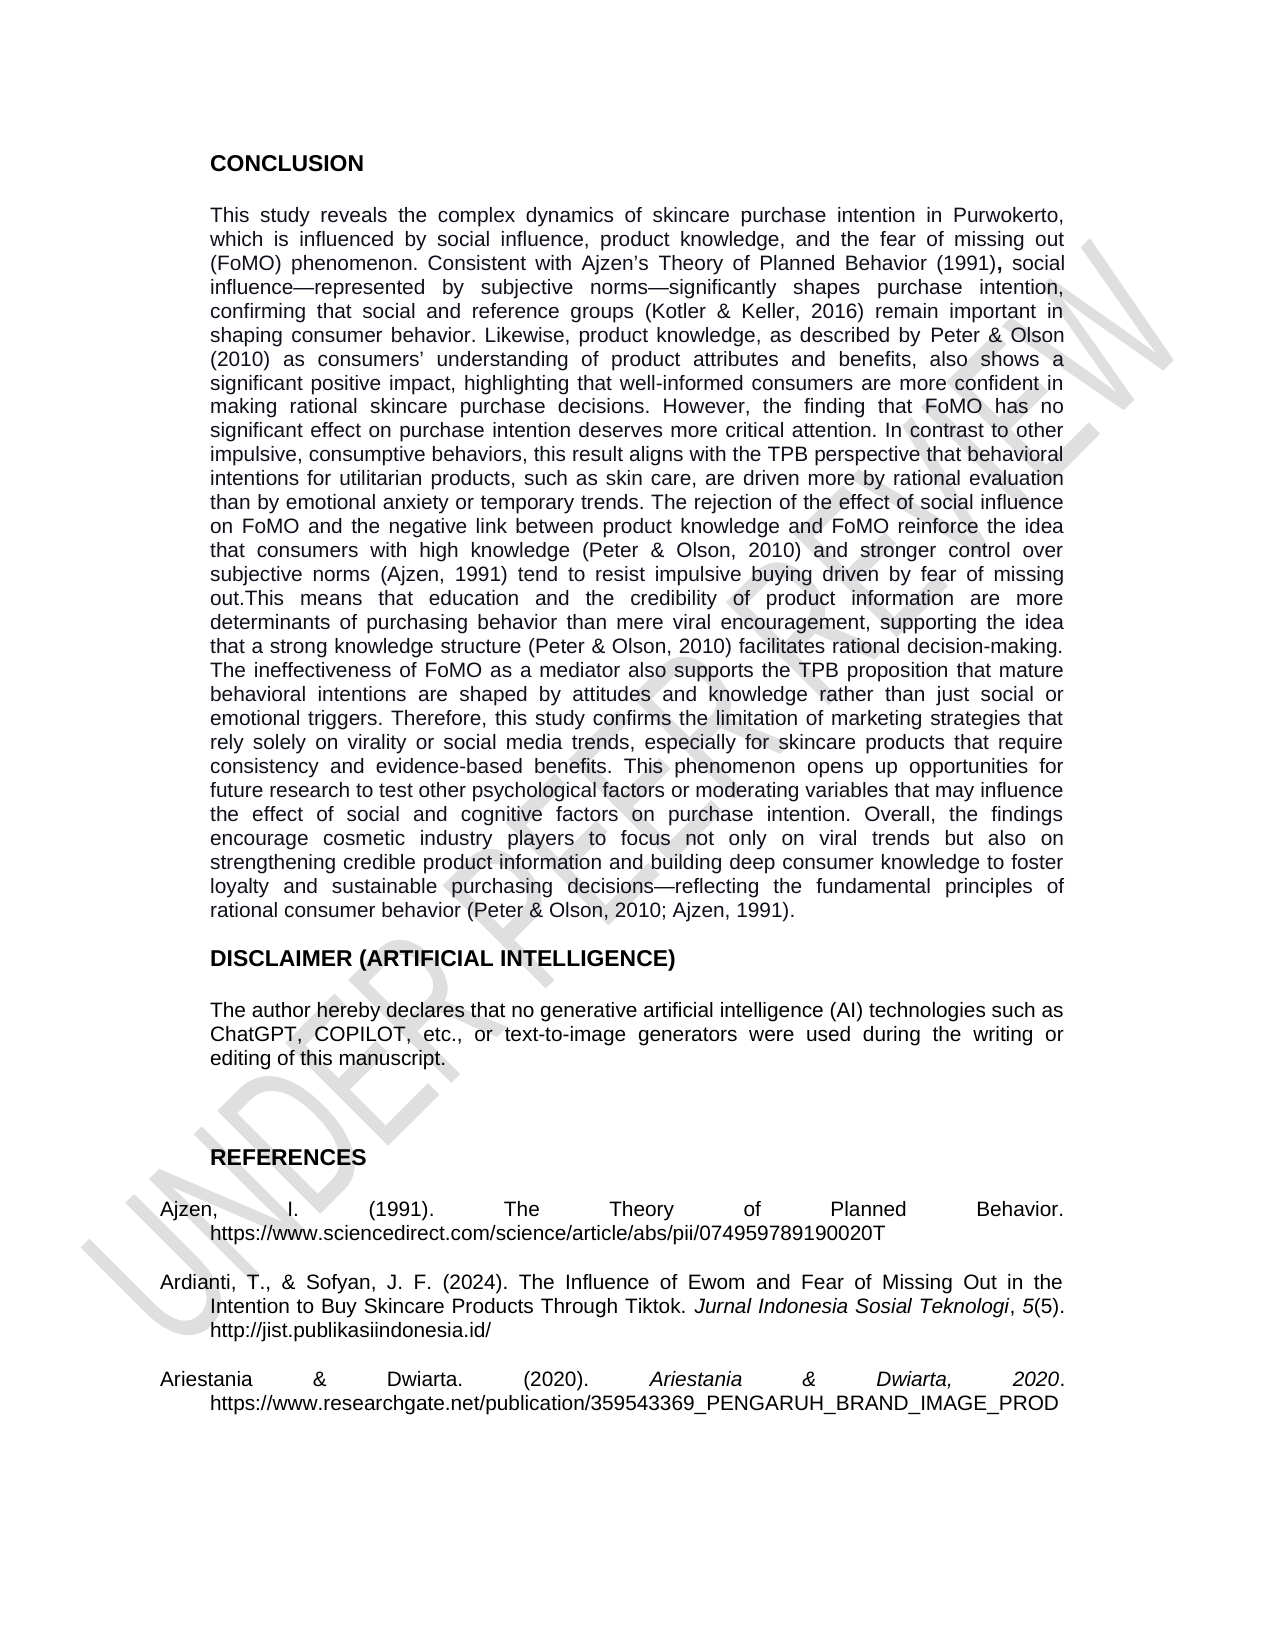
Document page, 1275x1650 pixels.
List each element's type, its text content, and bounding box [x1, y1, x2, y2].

text References [210, 1144, 1065, 1171]
text Conclusion [210, 150, 1065, 176]
text This study reveals the complex dynamics of skincare purchase intention in Purwokerto, which is influenced by social influence, product knowledge, and the fear of missing out (FoMO) phenomenon. Consistent with Ajzen’s Theory of Planned Behavior (1991), social influence—represented by subjective norms—significantly shapes purchase intention, confirming that social and reference groups (Kotler & Keller, 2016) remain important in shaping consumer behavior. Likewise, product knowledge, as described by Peter & Olson (2010) as consumers’ understanding of product attributes and benefits, also shows a significant positive impact, highlighting that well-informed consumers are more confident in making rational skincare purchase decisions. However, the finding that FoMO has no significant effect on purchase intention deserves more critical attention. In contrast to other impulsive, consumptive behaviors, this result aligns with the TPB perspective that behavioral intentions for utilitarian products, such as skin care, are driven more by rational evaluation than by emotional anxiety or temporary trends. The rejection of the effect of social influence on FoMO and the negative link between product knowledge and FoMO reinforce the idea that consumers with high knowledge (Peter & Olson, 2010) and stronger control over subjective norms (Ajzen, 1991) tend to resist impulsive buying driven by fear of missing out.This means that education and the credibility of product information are more determinants of purchasing behavior than mere viral encouragement, supporting the idea that a strong knowledge structure (Peter & Olson, 2010) facilitates rational decision-making. The ineffectiveness of FoMO as a mediator also supports the TPB proposition that mature behavioral intentions are shaped by attitudes and knowledge rather than just social or emotional triggers. Therefore, this study confirms the limitation of marketing strategies that rely solely on virality or social media trends, especially for skincare products that require consistency and evidence-based benefits. This phenomenon opens up opportunities for future research to test other psychological factors or moderating variables that may influence the effect of social and cognitive factors on purchase intention. Overall, the findings encourage cosmetic industry players to focus not only on viral trends but also on strengthening credible product information and building deep consumer knowledge to foster loyalty and sustainable purchasing decisions—reflecting the fundamental principles of rational consumer behavior (Peter & Olson, 2010; Ajzen, 1991). [210, 203, 1065, 921]
text Disclaimer (Artificial intelligence) [210, 945, 1065, 972]
text The author hereby declares that no generative artificial intelligence (AI) technologies such as ChatGPT, COPILOT, etc., or text-to-image generators were used during the writing or editing of this manuscript. [210, 998, 1065, 1070]
